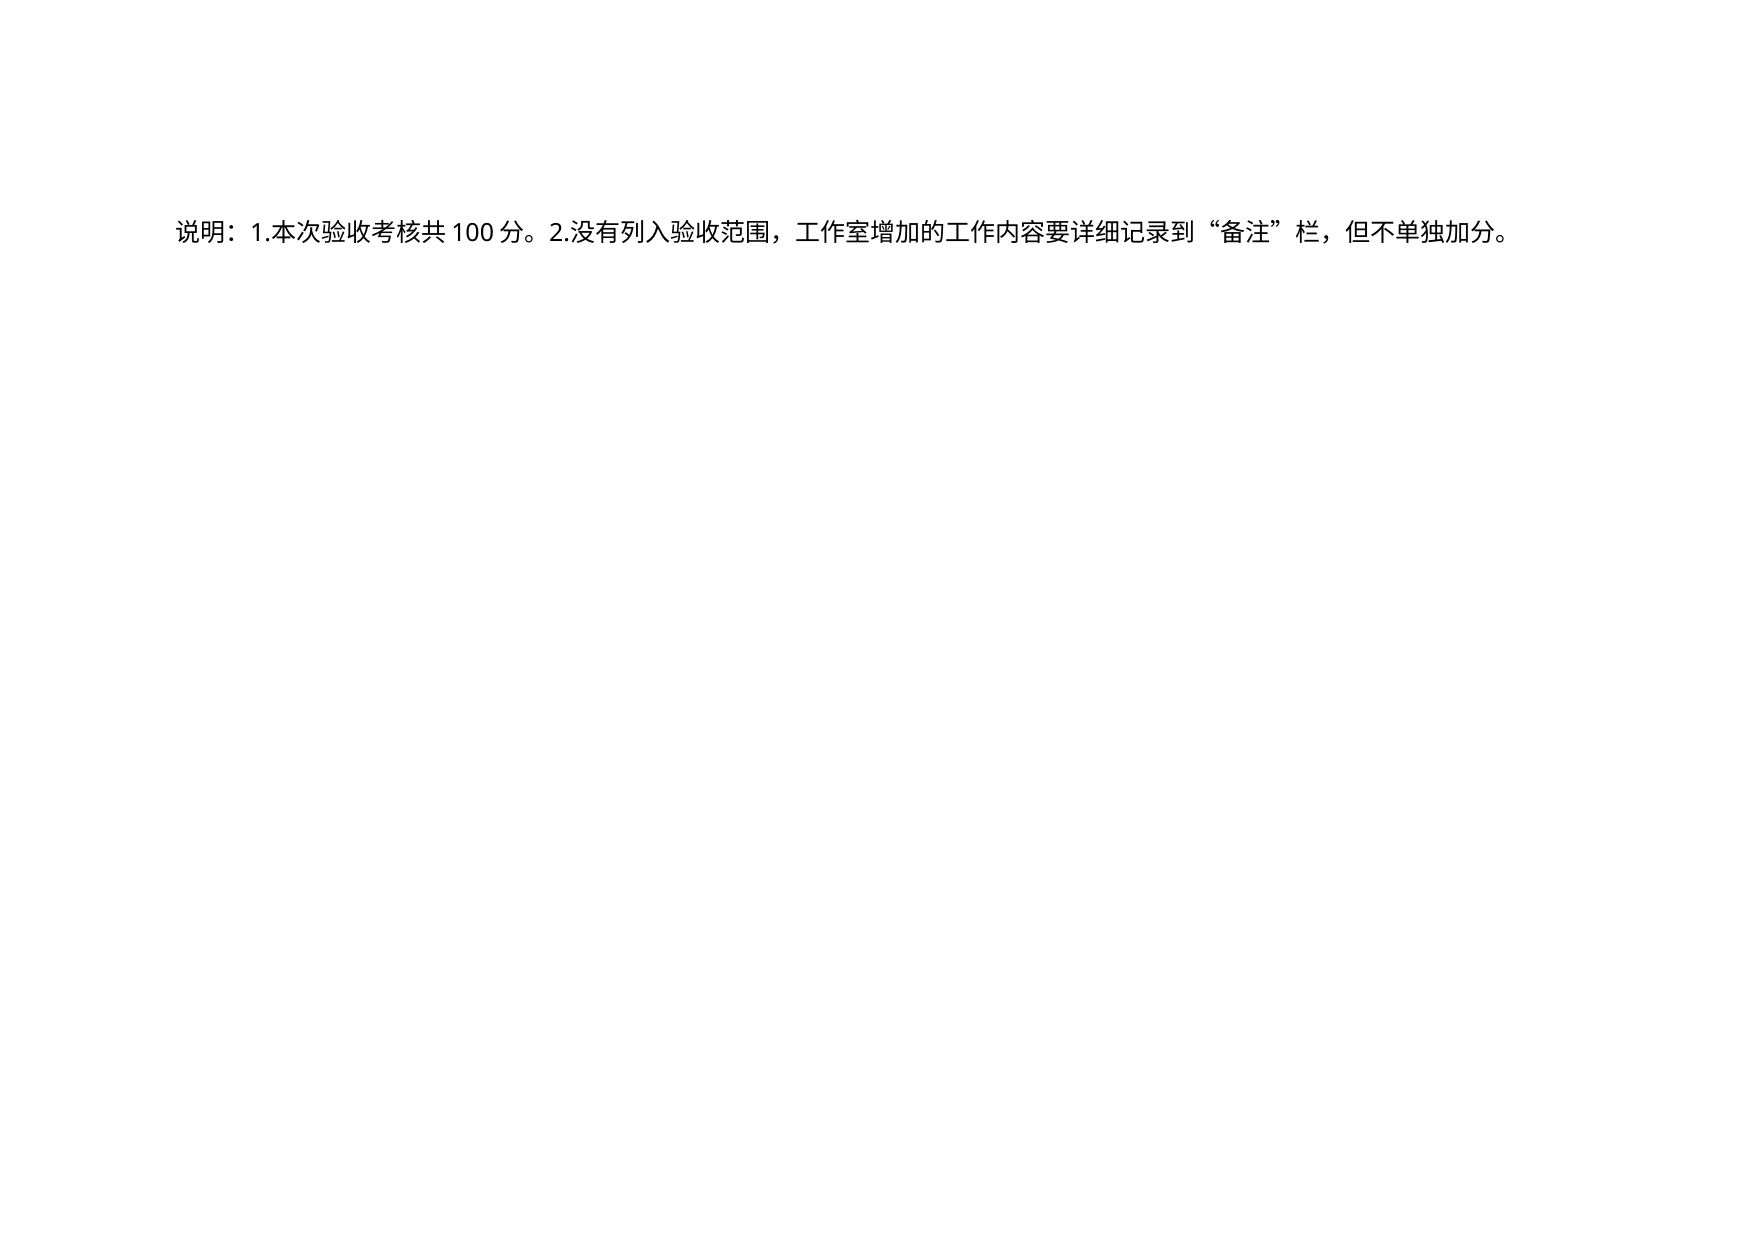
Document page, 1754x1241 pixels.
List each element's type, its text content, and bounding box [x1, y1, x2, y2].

text 说明：1.本次验收考核共100分。2.没有列入验收范围，工作室增加的工作内容要详细记录到“备注”栏，但不单独加分。 [150, 198, 1604, 263]
